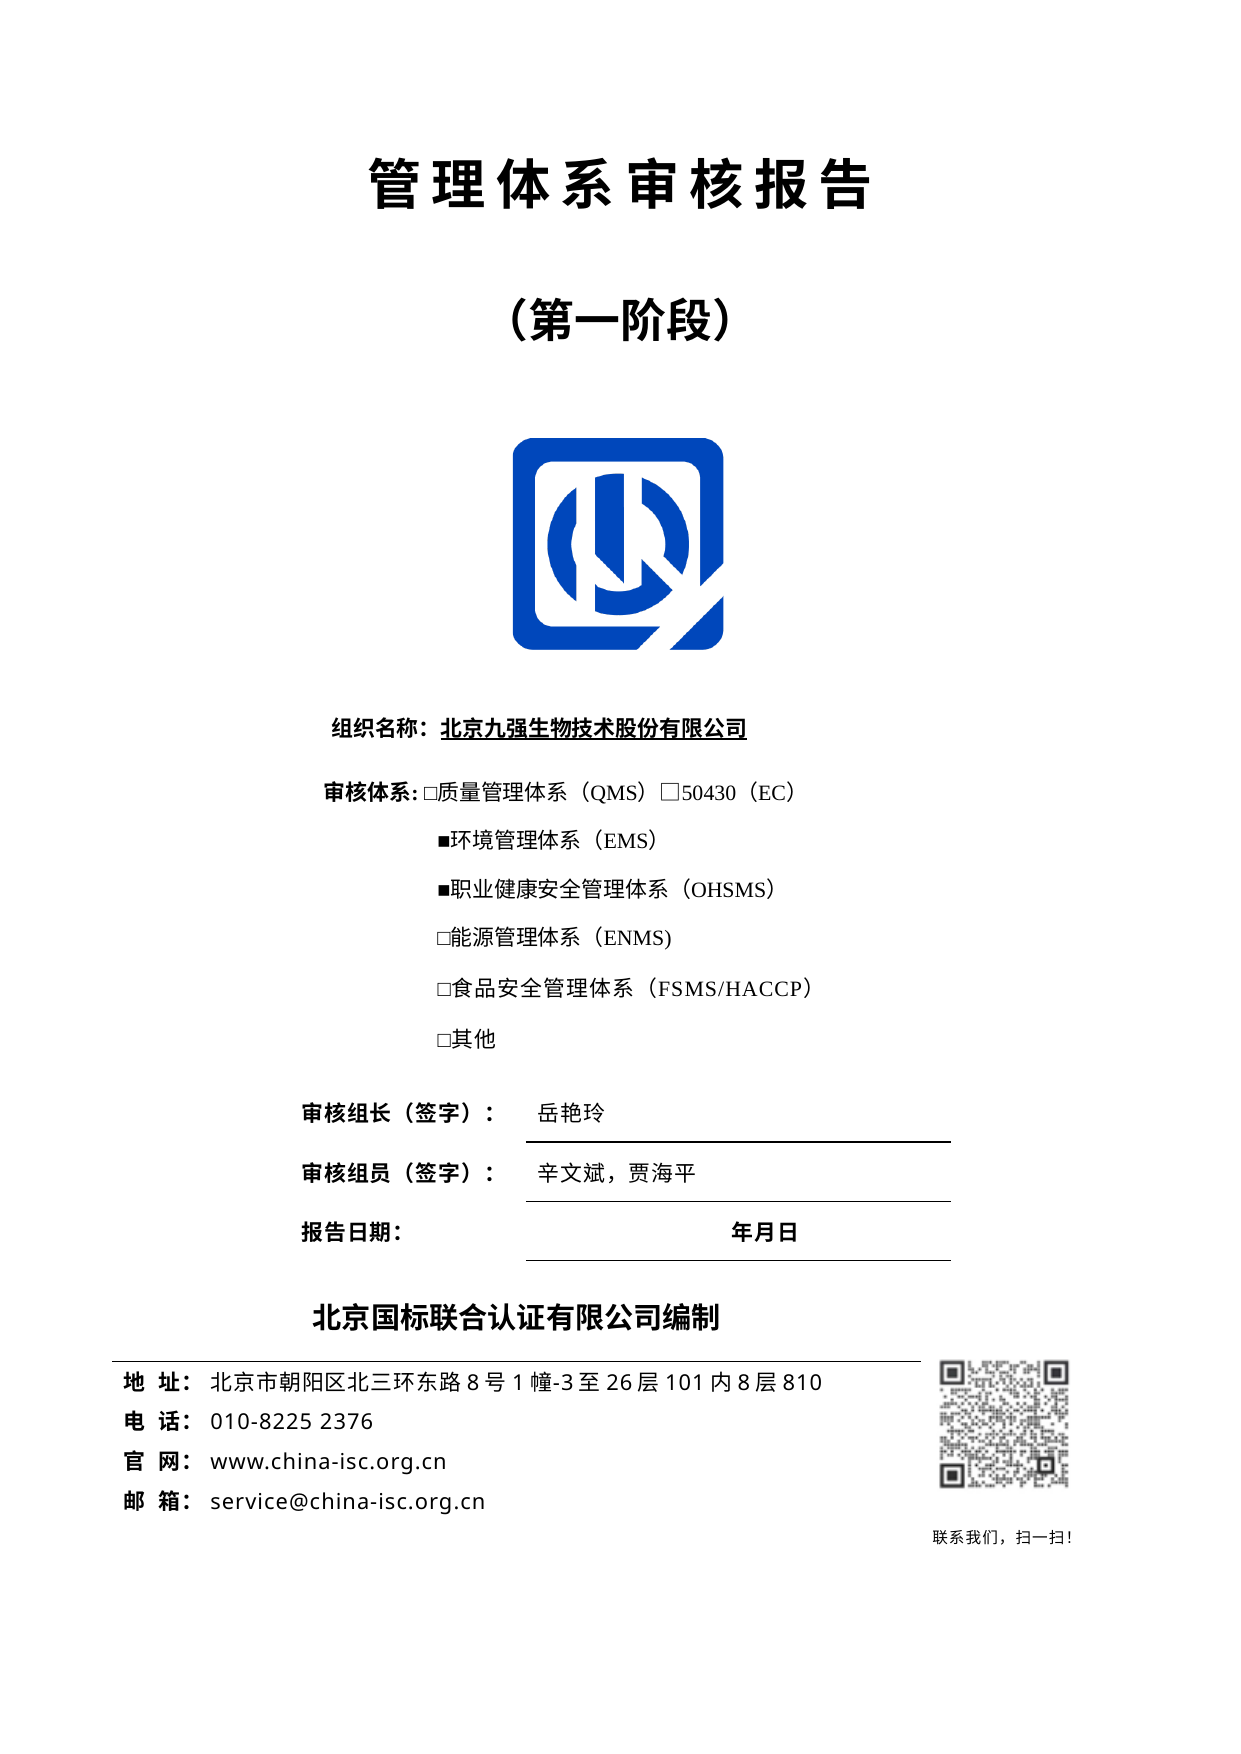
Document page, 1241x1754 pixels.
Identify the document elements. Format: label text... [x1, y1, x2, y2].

text 组织名称：北京九强生物技术股份有限公司 [112, 710, 1128, 743]
picture [932, 1355, 1078, 1498]
table_cell 审核组员（签字）： [290, 1141, 526, 1201]
table_cell 辛文斌，贾海平 [526, 1143, 951, 1201]
table_header 联系我们，扫一扫！ [921, 1283, 1150, 1556]
table_header 审核组长（签字）： [290, 1083, 526, 1141]
table_cell 地 址： 北京市朝阳区北三环东路8号1幢-3至26层101内8层810 电 话： 010-8225 2376 官 网： www.china-isc.org.cn 邮 箱： service@china-isc.org.cn [112, 1362, 921, 1556]
text ■环境管理体系（EMS） [112, 823, 1128, 855]
table_cell 年月日 [526, 1202, 951, 1259]
table_cell 报告日期： [290, 1201, 526, 1259]
text 管理体系审核报告 [112, 132, 1128, 230]
table_header 岳艳玲 [526, 1083, 951, 1141]
text □能源管理体系（ENMS) [112, 919, 1128, 952]
text 审核体系: □质量管理体系（QMS）□50430（EC） [112, 774, 1128, 807]
text □其他 [437, 1021, 1128, 1054]
text ■职业健康安全管理体系（OHSMS） [112, 871, 1128, 904]
picture [512, 438, 724, 650]
text （第一阶段） [112, 269, 1128, 367]
table_header 北京国标联合认证有限公司编制 [112, 1283, 921, 1361]
text □食品安全管理体系（FSMS/HACCP） [437, 971, 1128, 1003]
